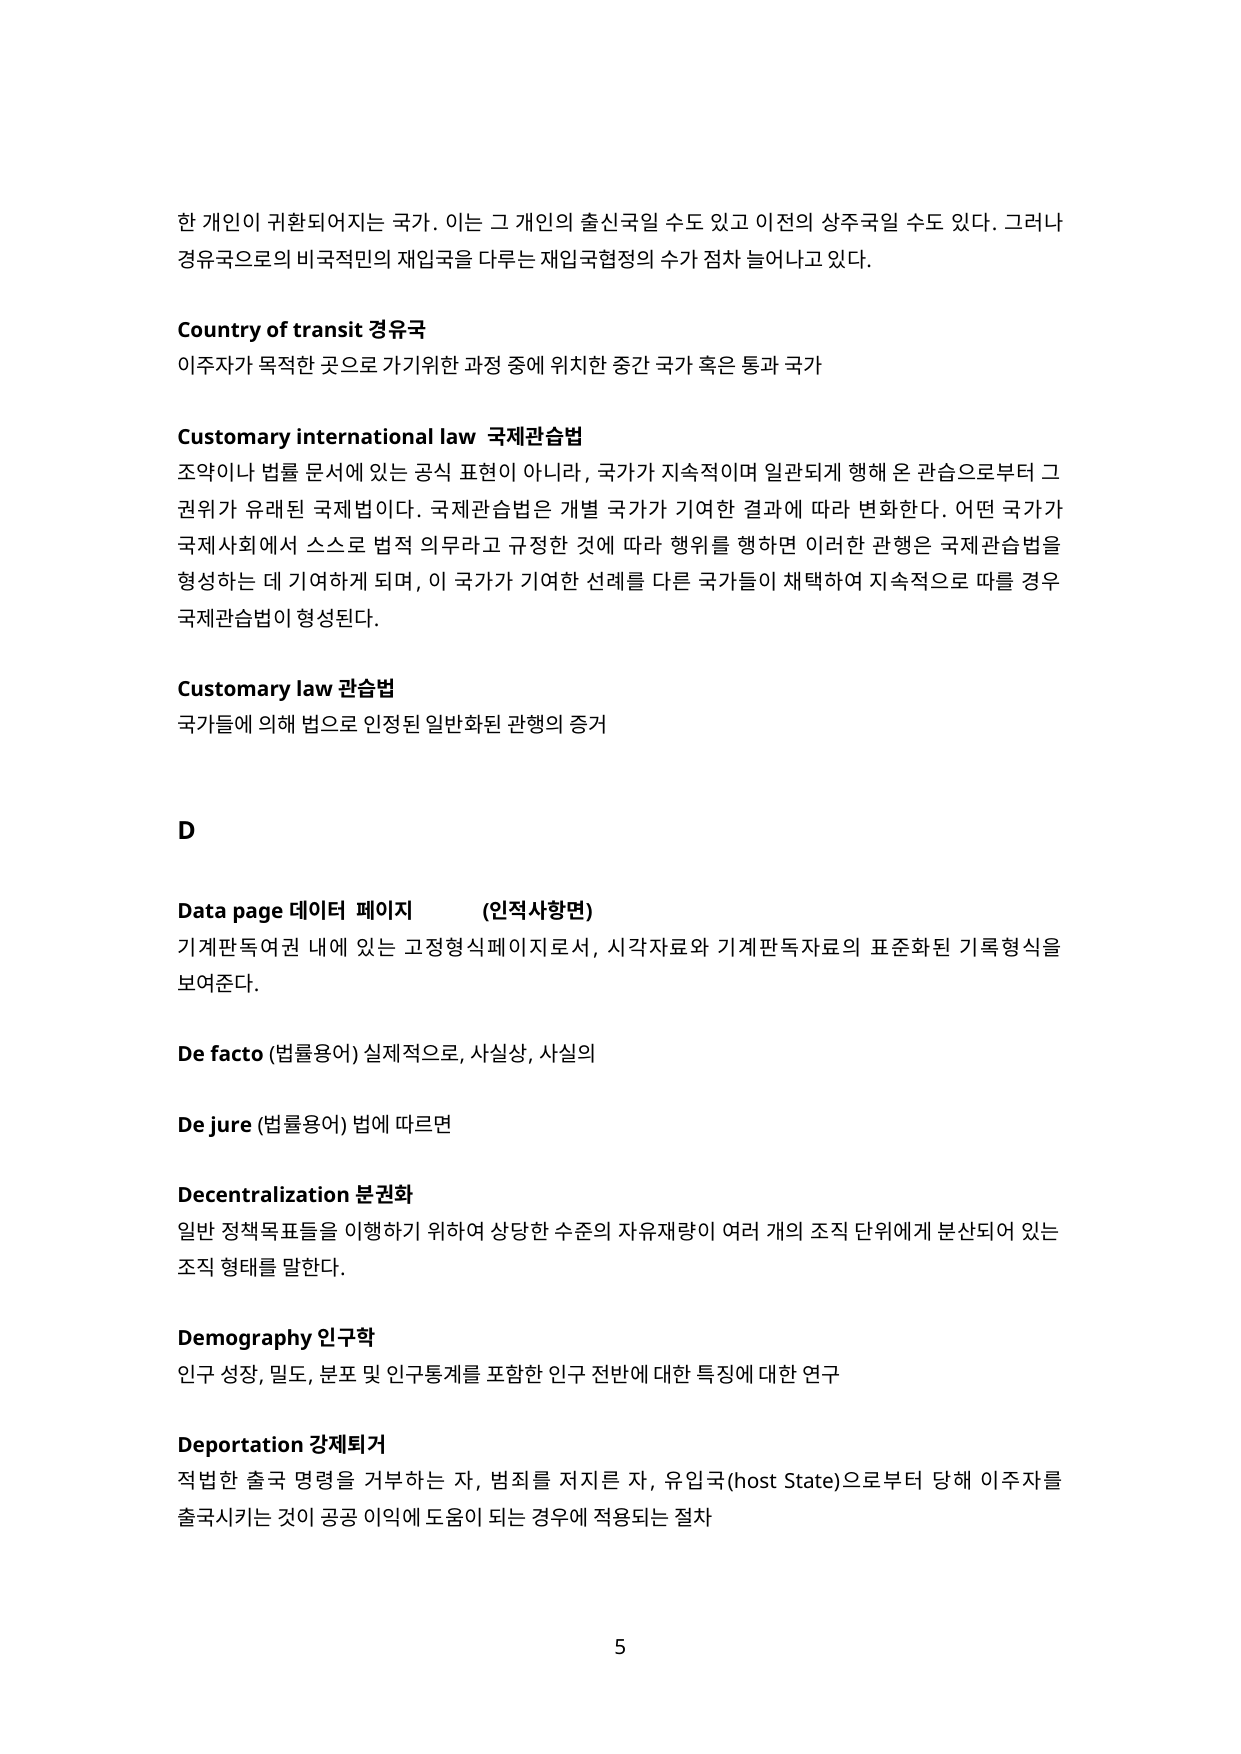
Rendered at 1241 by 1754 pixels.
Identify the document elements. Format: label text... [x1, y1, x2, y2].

text 적법한 출국 명령을 거부하는 자, 범죄를 저지른 자, 유입국(host State)으로부터 당해 이주자를 출국시키는 것이 공공 이익에 도움이 되는 경우에 적용되는 절차 [177, 1465, 1063, 1531]
text De facto (법률용어) 실제적으로, 사실상, 사실의 [177, 1038, 1063, 1068]
text 이주자가 목적한 곳으로 가기위한 과정 중에 위치한 중간 국가 혹은 통과 국가 [177, 350, 1063, 380]
text Customary law 관습법 [177, 672, 1063, 702]
text 인구 성장, 밀도, 분포 및 인구통계를 포함한 인구 전반에 대한 특징에 대한 연구 [177, 1358, 1063, 1388]
text Customary international law 국제관습법 [177, 420, 1063, 450]
text Deportation 강제퇴거 [177, 1428, 1063, 1459]
text 국가들에 의해 법으로 인정된 일반화된 관행의 증거 [177, 708, 1063, 739]
text Demography 인구학 [177, 1322, 1063, 1352]
text Data page 데이터 페이지 (인적사항면) [177, 894, 1063, 925]
text 일반 정책목표들을 이행하기 위하여 상당한 수준의 자유재량이 여러 개의 조직 단위에게 분산되어 있는 조직 형태를 말한다. [177, 1215, 1063, 1281]
text D [177, 813, 1063, 847]
text De jure (법률용어) 법에 따르면 [177, 1108, 1063, 1138]
text 한 개인이 귀환되어지는 국가. 이는 그 개인의 출신국일 수도 있고 이전의 상주국일 수도 있다. 그러나 경유국으로의 비국적민의 재입국을 다루는 재입국협정의 수가 점차 늘어나고 있다. [177, 207, 1063, 273]
text Decentralization 분권화 [177, 1178, 1063, 1209]
text Country of transit 경유국 [177, 313, 1063, 344]
text 기계판독여권 내에 있는 고정형식페이지로서, 시각자료와 기계판독자료의 표준화된 기록형식을 보여준다. [177, 931, 1063, 998]
text 조약이나 법률 문서에 있는 공식 표현이 아니라, 국가가 지속적이며 일관되게 행해 온 관습으로부터 그 권위가 유래된 국제법이다. 국제관습법은 개별 국가가 기여한 결과에 따라 변화한다. 어떤 국가가 국제사회에서 스스로 법적 의무라고 규정한 것에 따라 행위를 행하면 이러한 관행은 국제관습법을 형성하는 데 기여하게 되며, 이 국가가 기여한 선례를 다른 국가들이 채택하여 지속적으로 따를 경우 국제관습법이 형성된다. [177, 456, 1063, 632]
